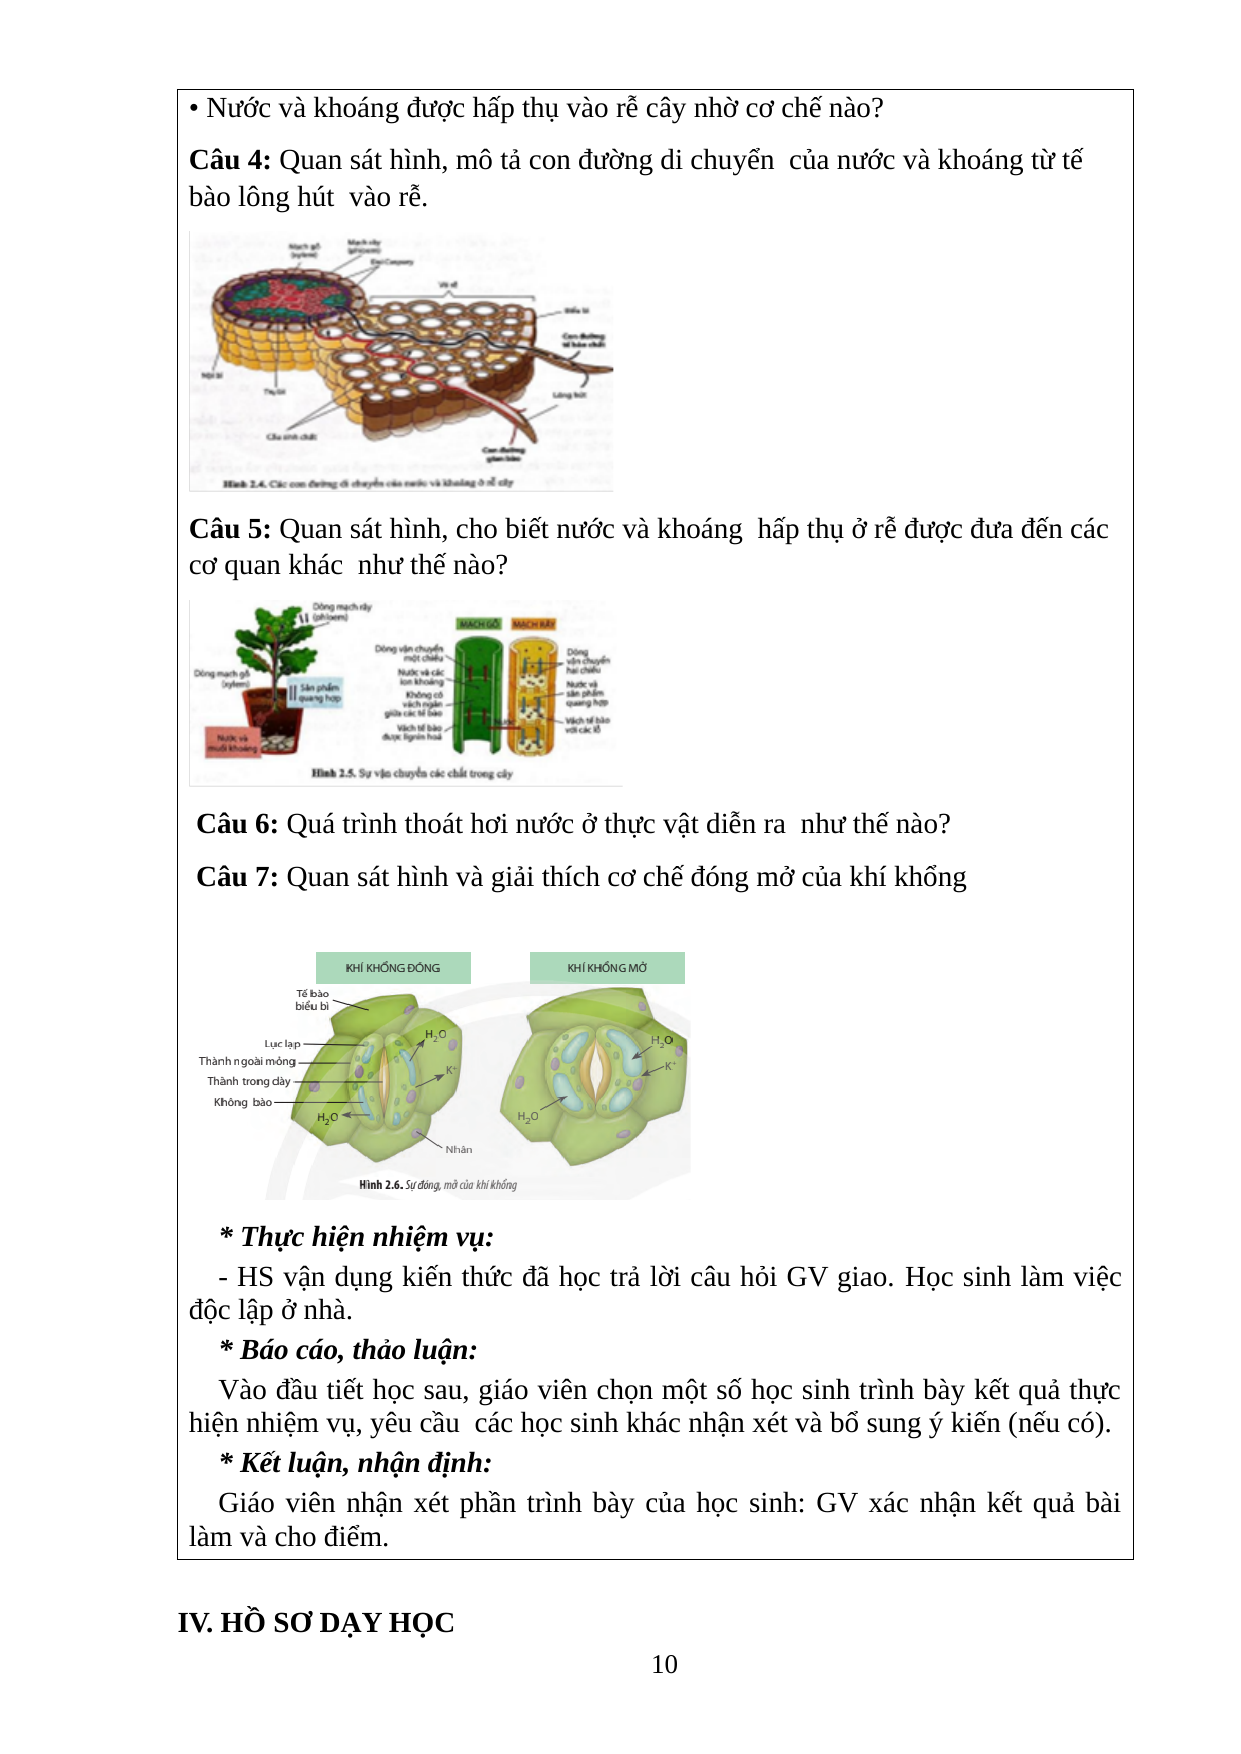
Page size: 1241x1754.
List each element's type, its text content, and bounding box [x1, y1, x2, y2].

picture [188, 231, 614, 493]
picture [188, 600, 623, 788]
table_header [178, 90, 1133, 1558]
picture [187, 945, 691, 1200]
text IV. HỒ SƠ DẠY HỌC [177, 1606, 1152, 1639]
